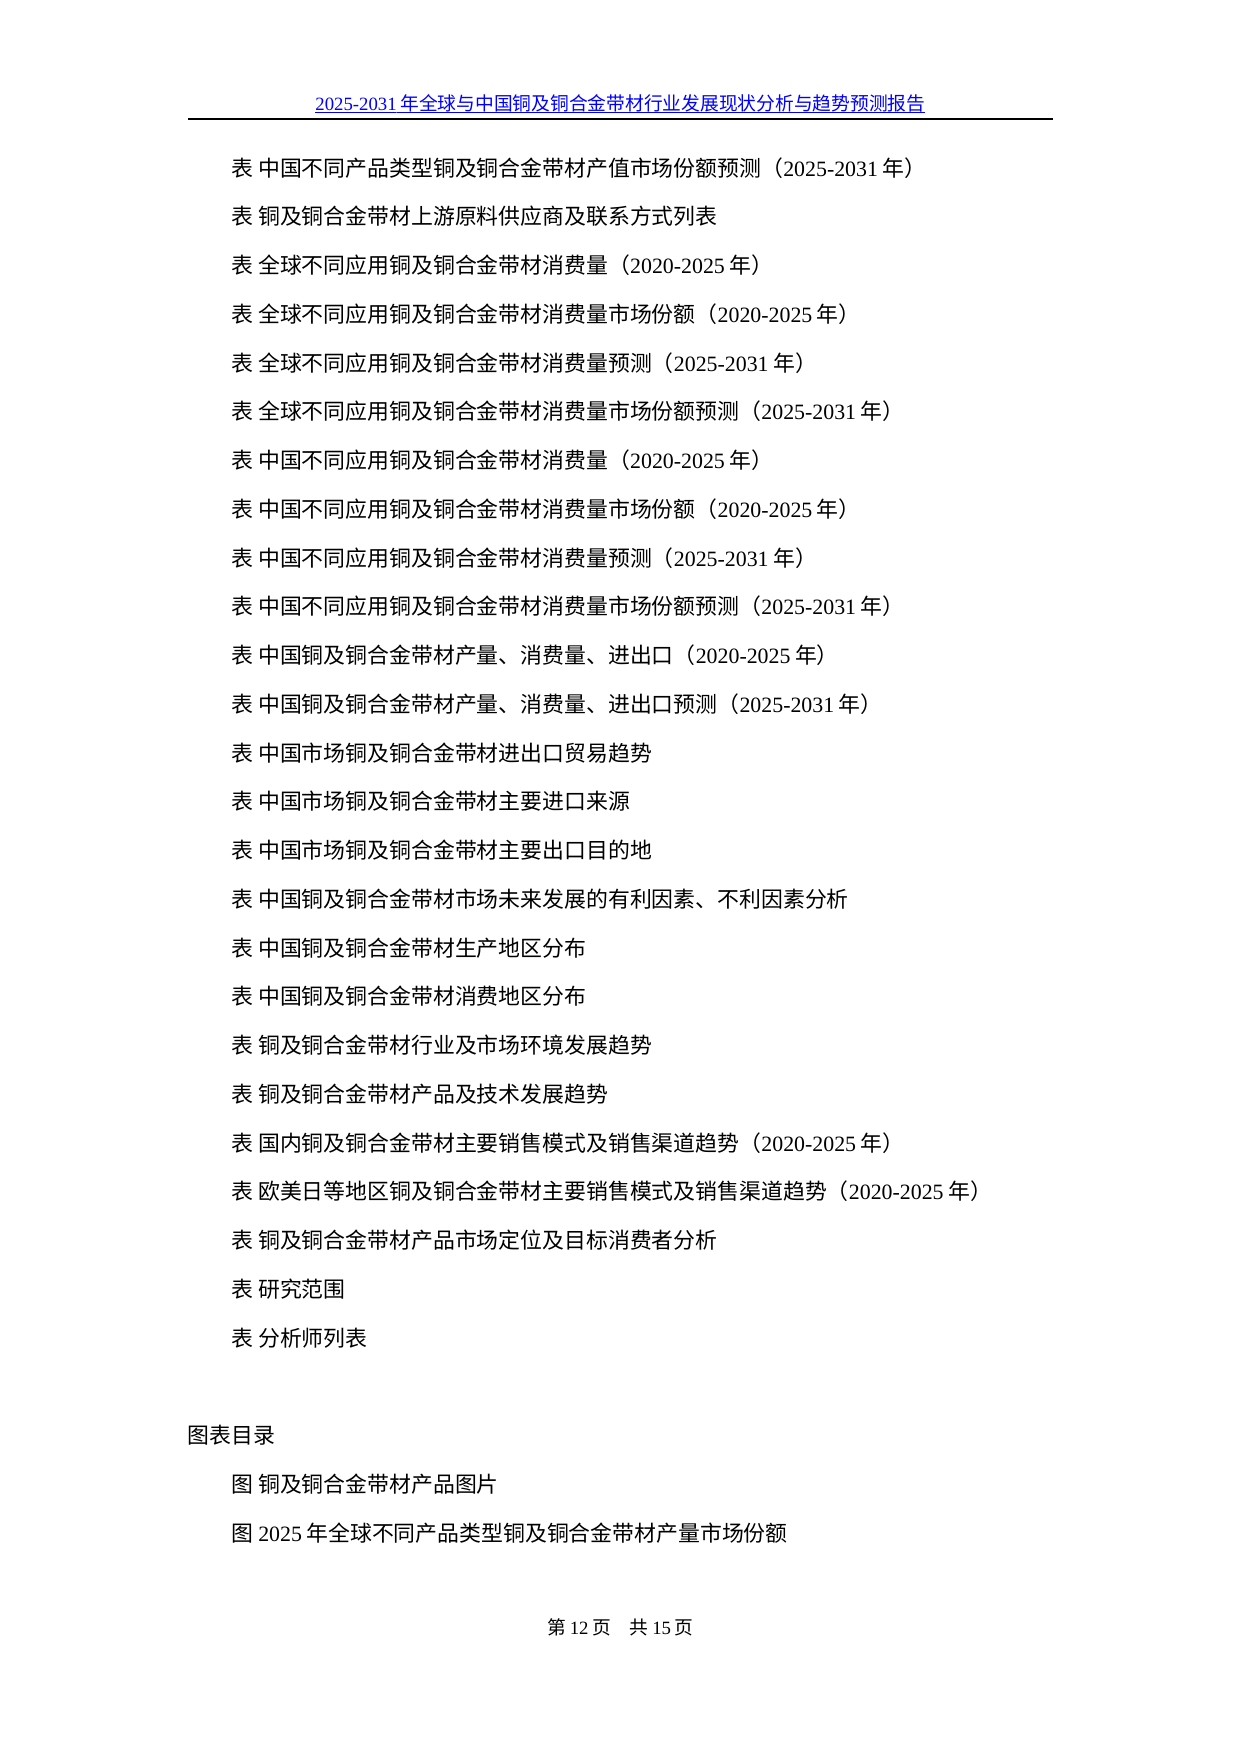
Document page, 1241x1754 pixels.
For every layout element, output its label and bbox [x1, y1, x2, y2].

text [187, 150, 1053, 1548]
